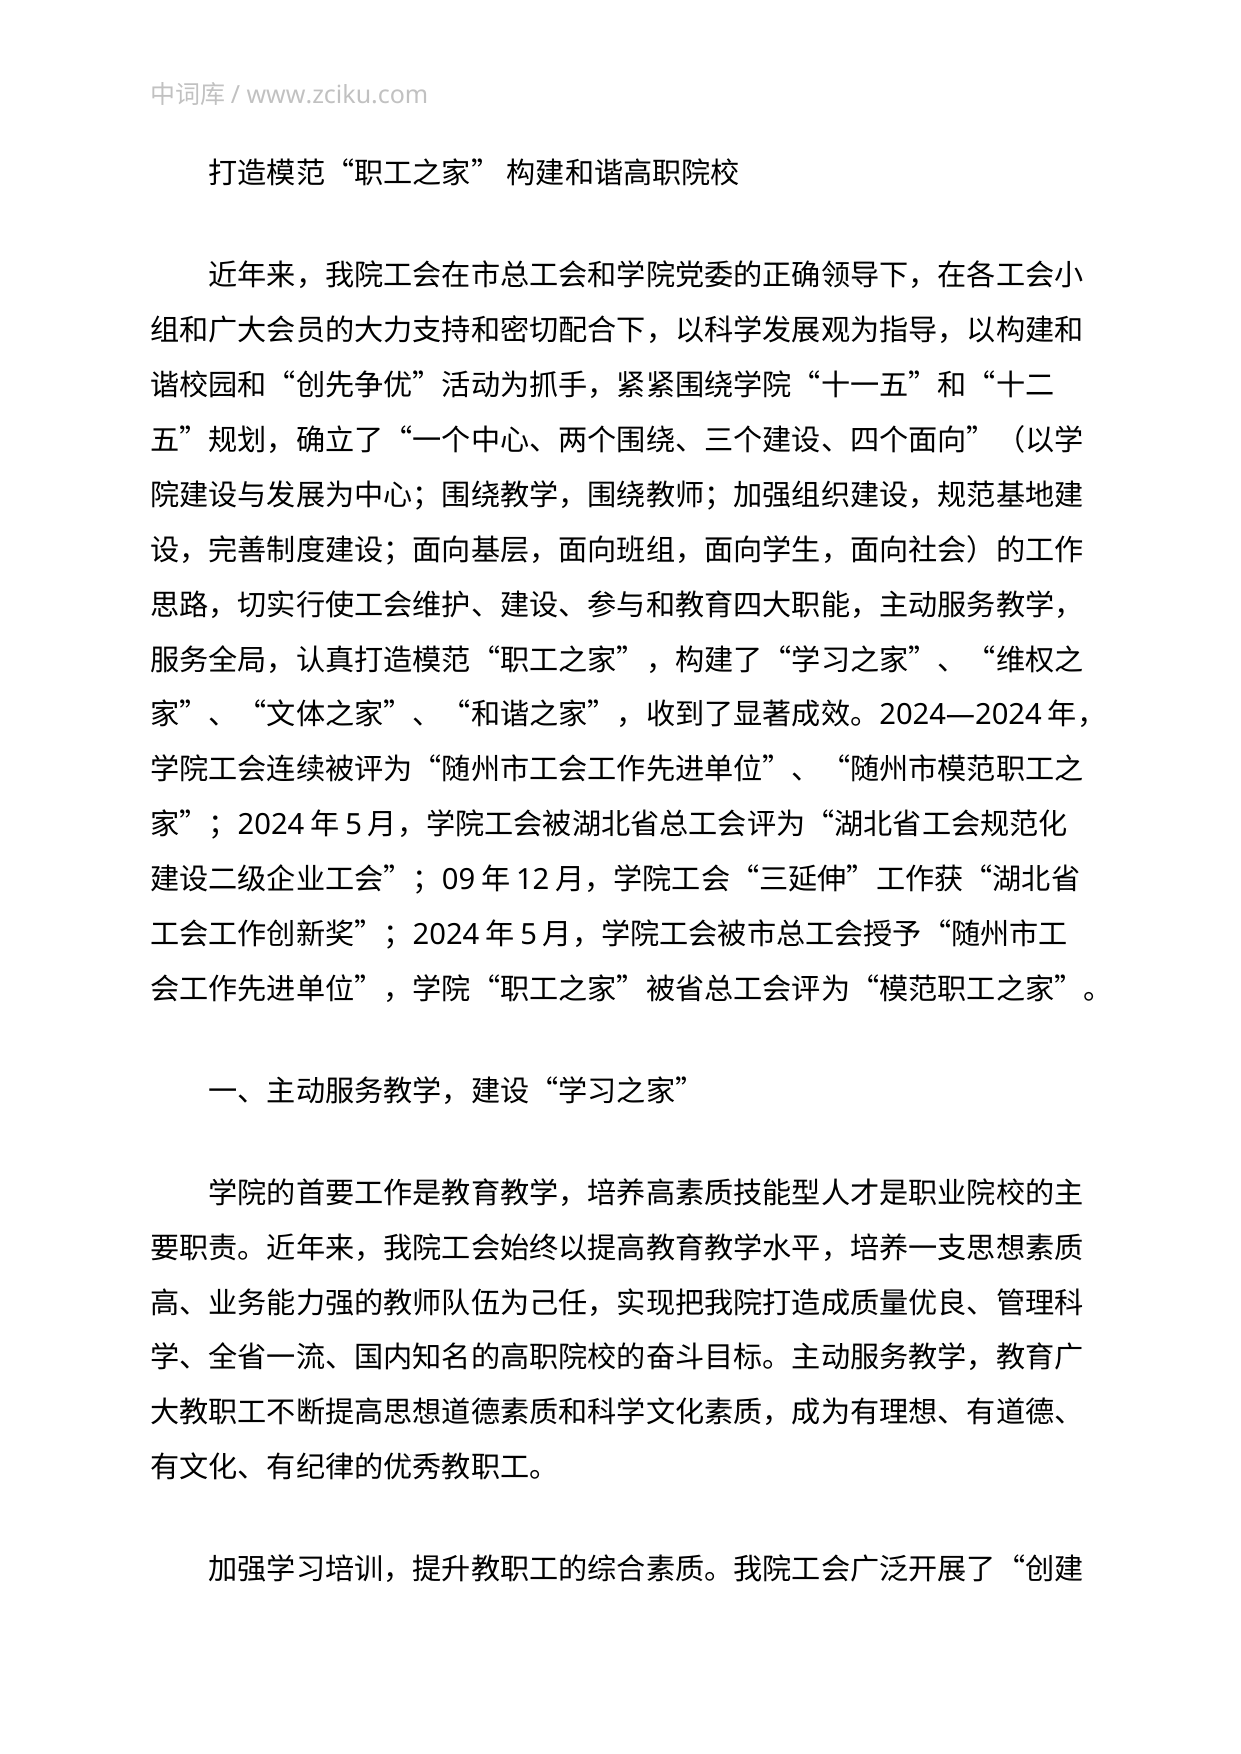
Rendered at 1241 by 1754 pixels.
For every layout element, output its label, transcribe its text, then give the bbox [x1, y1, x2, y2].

text 打造模范“职工之家” 构建和谐高职院校 [150, 150, 1090, 192]
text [150, 1546, 1090, 1588]
text 近年来，我院工会在市总工会和学院党委的正确领导下，在各工会小组和广大会员的大力支持和密切配合下，以科学发展观为指导，以构建和谐校园和“创先争优”活动为抓手，紧紧围绕学院“十一五”和“十二五”规划，确立了“一个中心、两个围绕、三个建设、四个面向”（以学院建设与发展为中心；围绕教学，围绕教师；加强组织建设，规范基地建设，完善制度建设；面向基层，面向班组，面向学生，面向社会）的工作思路，切实行使工会维护、建设、参与和教育四大职能，主动服务教学，服务全局，认真打造模范“职工之家”，构建了“学习之家”、“维权之家”、“文体之家”、“和谐之家”，收到了显著成效。2024—2024年，学院工会连续被评为“随州市工会工作先进单位”、“随州市模范职工之家”；2024年5月，学院工会被湖北省总工会评为“湖北省工会规范化建设二级企业工会”；09年12月，学院工会“三延伸”工作获“湖北省工会工作创新奖”；2024年5月，学院工会被市总工会授予“随州市工会工作先进单位”，学院“职工之家”被省总工会评为“模范职工之家”。 [150, 252, 1090, 1008]
text 一、主动服务教学，建设“学习之家” [150, 1068, 1090, 1110]
text 学院的首要工作是教育教学，培养高素质技能型人才是职业院校的主要职责。近年来，我院工会始终以提高教育教学水平，培养一支思想素质高、业务能力强的教师队伍为己任，实现把我院打造成质量优良、管理科学、全省一流、国内知名的高职院校的奋斗目标。主动服务教学，教育广大教职工不断提高思想道德素质和科学文化素质，成为有理想、有道德、有文化、有纪律的优秀教职工。 [150, 1169, 1090, 1486]
